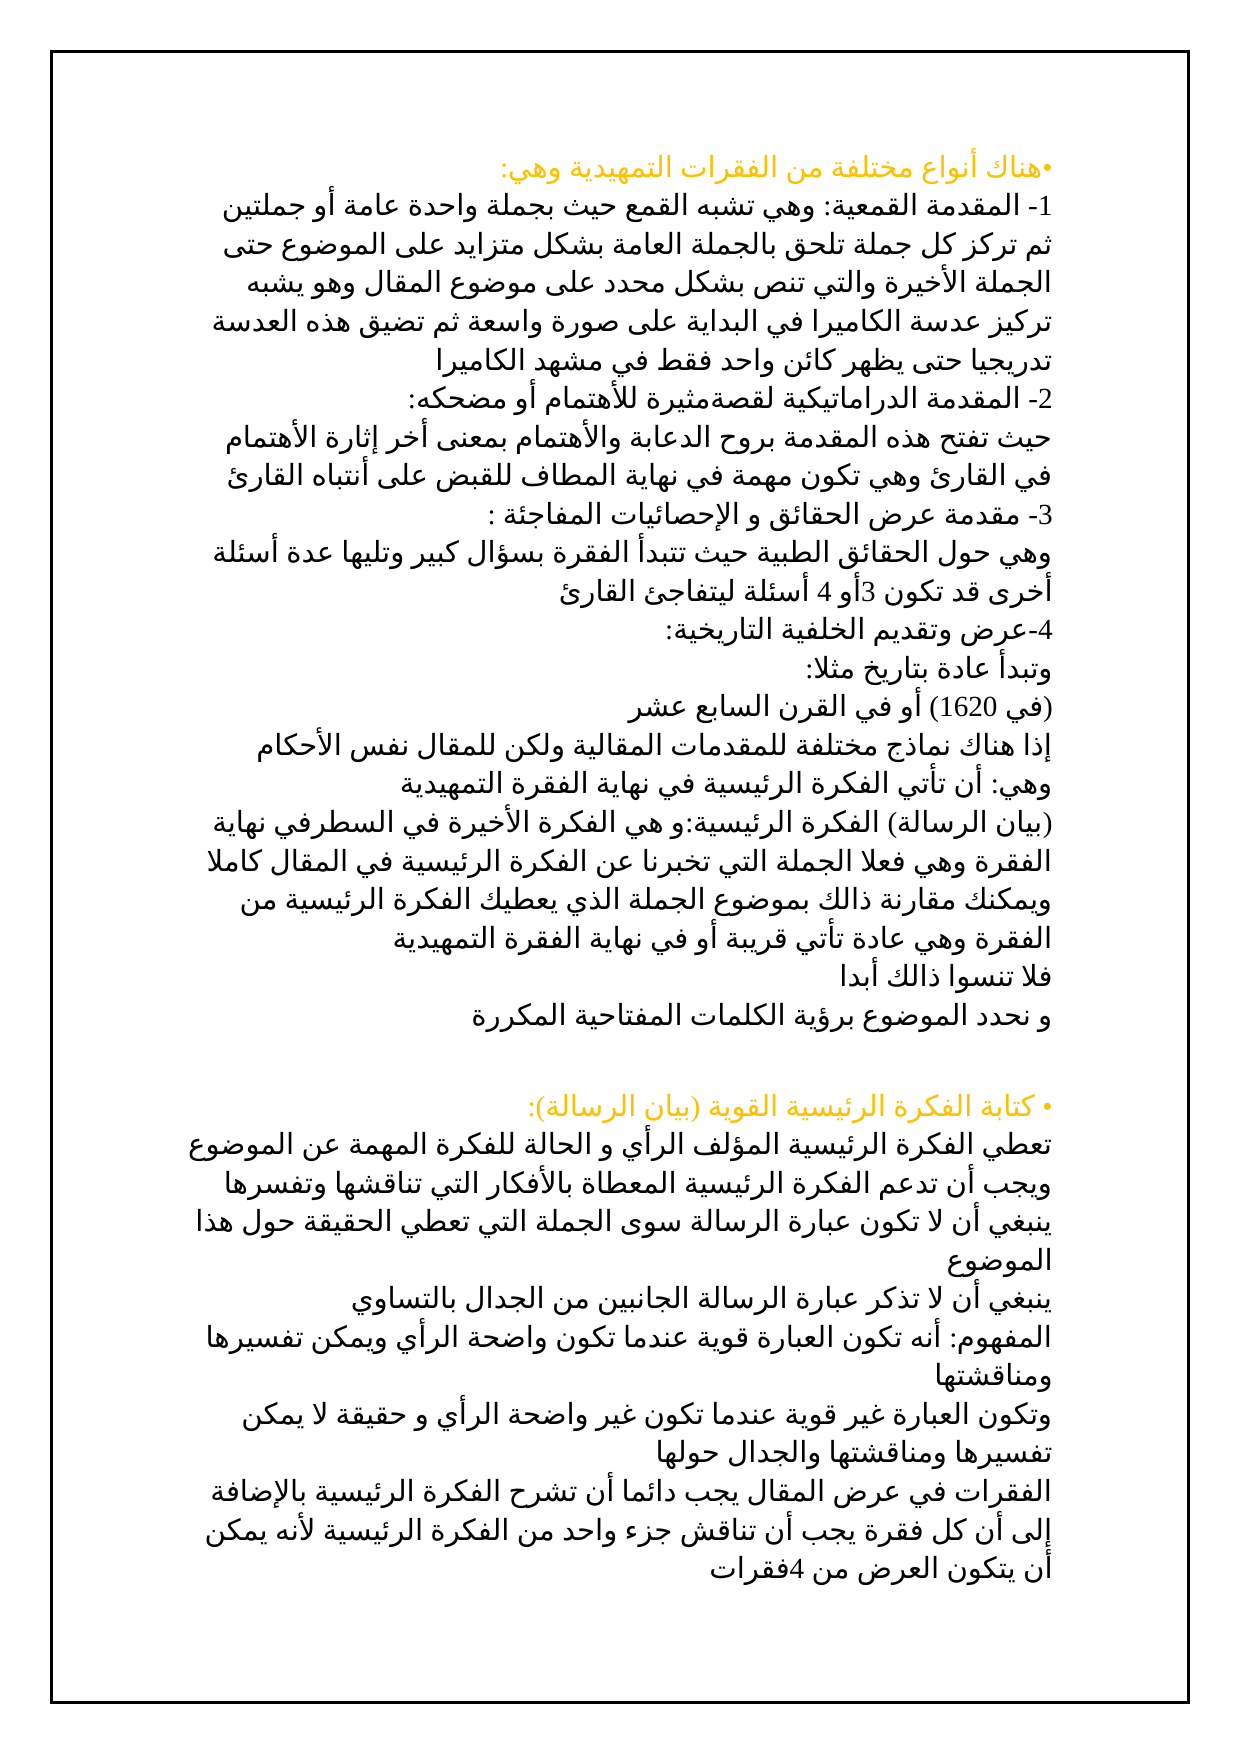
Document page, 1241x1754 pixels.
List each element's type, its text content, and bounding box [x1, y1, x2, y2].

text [187, 1089, 1053, 1585]
text •هناك أنواع مختلفة من الفقرات التمهيدية وهي: 1- المقدمة القمعية: وهي تشبه القمع حيث بجملة واحدة عامة أو جملتين ثم تركز كل جملة تلحق بالجملة العامة بشكل متزايد على الموضوع حتى الجملة الأخيرة والتي تنص بشكل محدد على موضوع المقال وهو يشبه تركيز عدسة الكاميرا في البداية على صورة واسعة ثم تضيق هذه العدسة تدريجيا حتى يظهر كائن واحد فقط في مشهد الكاميرا 2- المقدمة الدراماتيكية لقصةمثيرة للأهتمام أو مضحكه: حيث تفتح هذه المقدمة بروح الدعابة والأهتمام بمعنى أخر إثارة الأهتمام في القارئ وهي تكون مهمة في نهاية المطاف للقبض على أنتباه القارئ 3- مقدمة عرض الحقائق و الإحصائيات المفاجئة : وهي حول الحقائق الطبية حيث تتبدأ الفقرة بسؤال كبير وتليها عدة أسئلة أخرى قد تكون 3أو 4 أسئلة ليتفاجئ القارئ 4-عرض وتقديم الخلفية التاريخية: وتبدأ عادة بتاريخ مثلا: (في 1620) أو في القرن السابع عشر إذا هناك نماذج مختلفة للمقدمات المقالية ولكن للمقال نفس الأحكام وهي: أن تأتي الفكرة الرئيسية في نهاية الفقرة التمهيدية (بيان الرسالة) الفكرة الرئيسية:و هي الفكرة الأخيرة في السطرفي نهاية الفقرة وهي فعلا الجملة التي تخبرنا عن الفكرة الرئيسية في المقال كاملا ويمكنك مقارنة ذالك بموضوع الجملة الذي يعطيك الفكرة الرئيسية من الفقرة وهي عادة تأتي قريبة أو في نهاية الفقرة التمهيدية فلا تنسوا ذالك أبدا و نحدد الموضوع برؤية الكلمات المفتاحية المكررة [187, 150, 1053, 1064]
